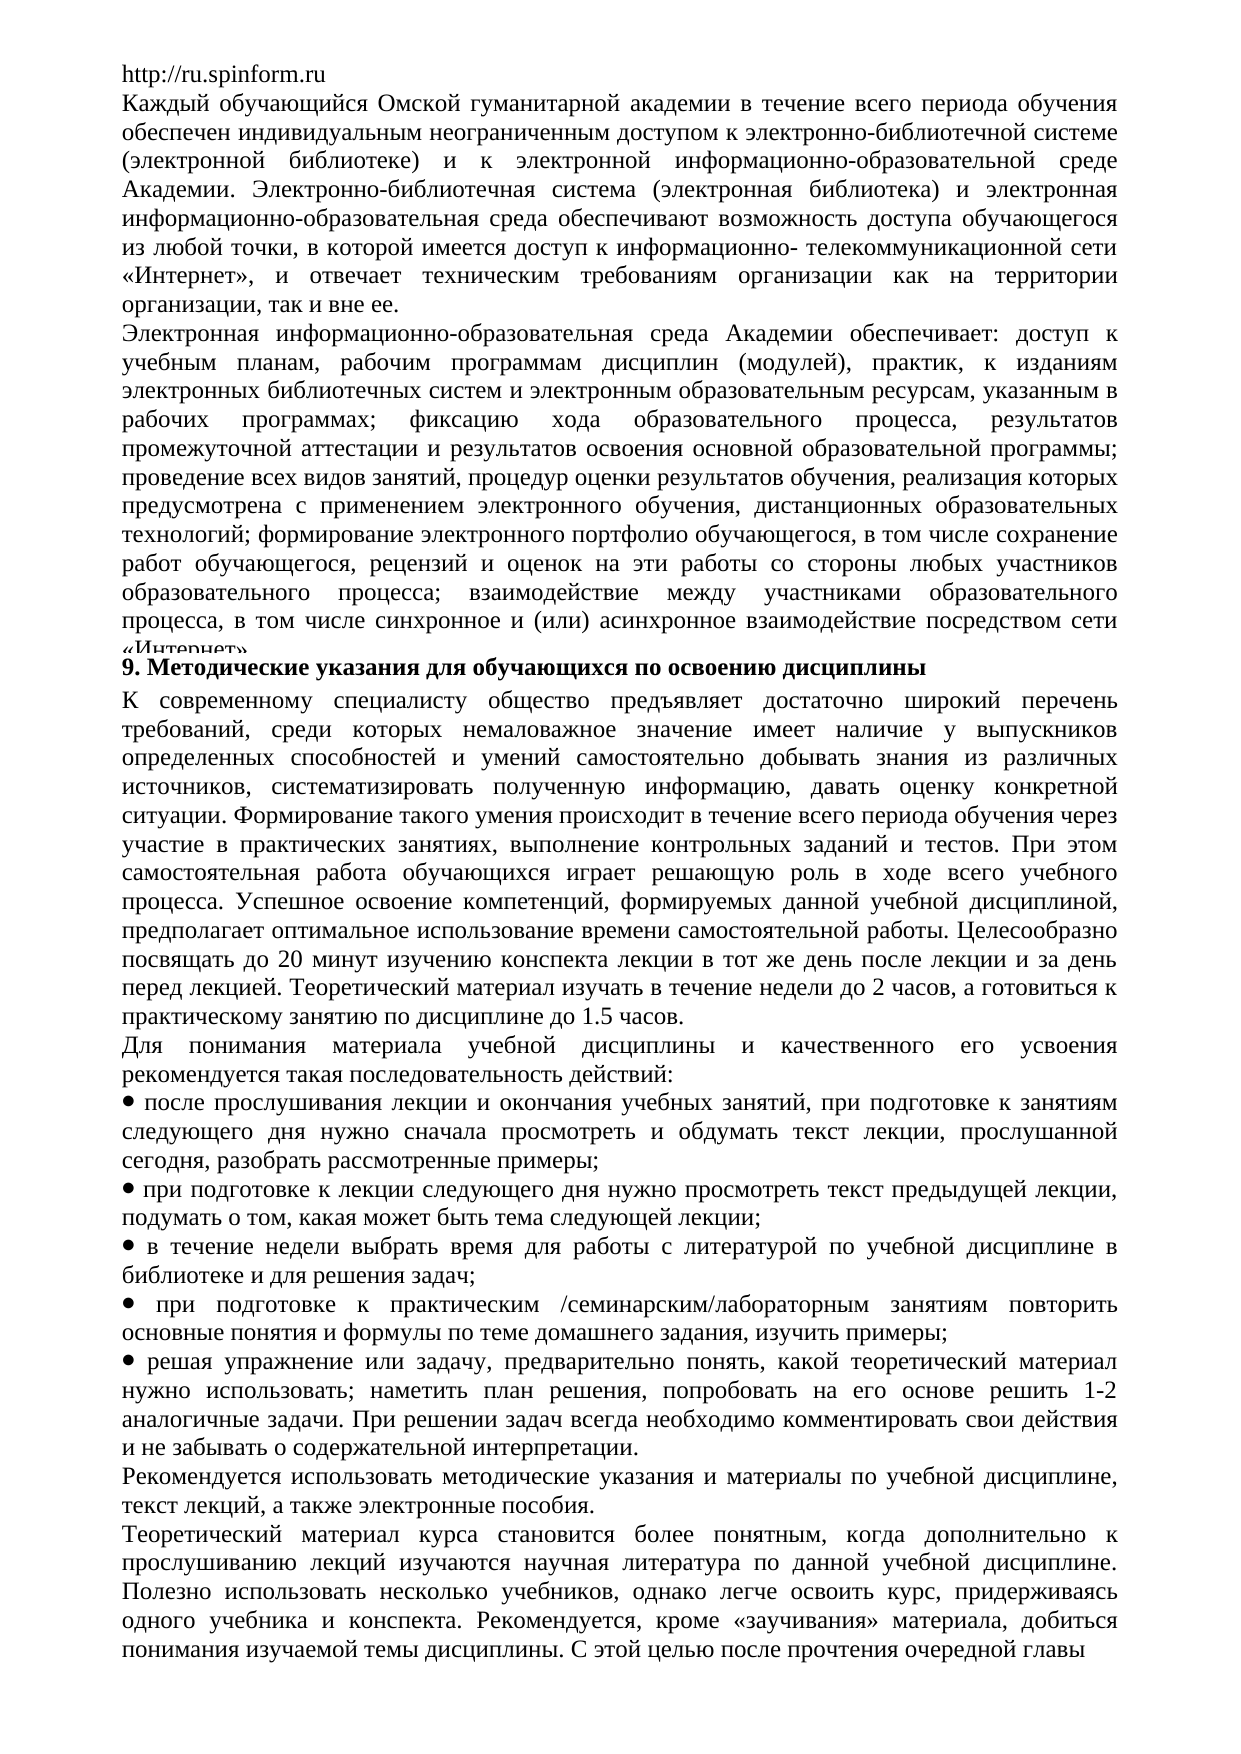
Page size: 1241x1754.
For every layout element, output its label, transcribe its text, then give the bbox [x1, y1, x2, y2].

table_header http://ru.spinform.ru Каждый обучающийся Омской гуманитарной академии в течение всего периода обучения обеспечен индивидуальным неограниченным доступом к электронно-библиотечной системе (электронной библиотеке) и к электронной информационно-образовательной среде Академии. Электронно-библиотечная система (электронная библиотека) и электронная информационно-образовательная среда обеспечивают возможность доступа обучающегося из любой точки, в которой имеется доступ к информационно- телекоммуникационной сети «Интернет», и отвечает техническим требованиям организации как на территории организации, так и вне ее. Электронная информационно-образовательная среда Академии обеспечивает: доступ к учебным планам, рабочим программам дисциплин (модулей), практик, к изданиям электронных библиотечных систем и электронным образовательным ресурсам, указанным в рабочих программах; фиксацию хода образовательного процесса, результатов промежуточной аттестации и результатов освоения основной образовательной программы; проведение всех видов занятий, процедур оценки результатов обучения, реализация которых предусмотрена с применением электронного обучения, дистанционных образовательных технологий; формирование электронного портфолио обучающегося, в том числе сохранение работ обучающегося, рецензий и оценок на эти работы со стороны любых участников образовательного процесса; взаимодействие между участниками образовательного процесса, в том числе синхронное и (или) асинхронное взаимодействие посредством сети «Интернет». [118, 59, 1122, 652]
table_cell 9. Методические указания для обучающихся по освоению дисциплины [118, 652, 1122, 685]
table_cell К современному специалисту общество предъявляет достаточно широкий перечень требований, среди которых немаловажное значение имеет наличие у выпускников определенных способностей и умений самостоятельно добывать знания из различных источников, систематизировать полученную информацию, давать оценку конкретной ситуации. Формирование такого умения происходит в течение всего периода обучения через участие в практических занятиях, выполнение контрольных заданий и тестов. При этом самостоятельная работа обучающихся играет решающую роль в ходе всего учебного процесса. Успешное освоение компетенций, формируемых данной учебной дисциплиной, предполагает оптимальное использование времени самостоятельной работы. Целесообразно посвящать до 20 минут изучению конспекта лекции в тот же день после лекции и за день перед лекцией. Теоретический материал изучать в течение недели до 2 часов, а готовиться к практическому занятию по дисциплине до 1.5 часов. Для понимания материала учебной дисциплины и качественного его усвоения рекомендуется такая последовательность действий: ⦁ после прослушивания лекции и окончания учебных занятий, при подготовке к занятиям следующего дня нужно сначала просмотреть и обдумать текст лекции, прослушанной сегодня, разобрать рассмотренные примеры; ⦁ при подготовке к лекции следующего дня нужно просмотреть текст предыдущей лекции, подумать о том, какая может быть тема следующей лекции; ⦁ в течение недели выбрать время для работы с литературой по учебной дисциплине в библиотеке и для решения задач; ⦁ при подготовке к практическим /семинарским/лабораторным занятиям повторить основные понятия и формулы по теме домашнего задания, изучить примеры; ⦁ решая упражнение или задачу, предварительно понять, какой теоретический материал нужно использовать; наметить план решения, попробовать на его основе решить 1-2 аналогичные задачи. При решении задач всегда необходимо комментировать свои действия и не забывать о содержательной интерпретации. Рекомендуется использовать методические указания и материалы по учебной дисциплине, текст лекций, а также электронные пособия. Теоретический материал курса становится более понятным, когда дополнительно к прослушиванию лекций изучаются научная литература по данной учебной дисциплине. Полезно использовать несколько учебников, однако легче освоить курс, придерживаясь одного учебника и конспекта. Рекомендуется, кроме «заучивания» материала, добиться понимания изучаемой темы дисциплины. С этой целью после прочтения очередной главы [118, 685, 1122, 1662]
